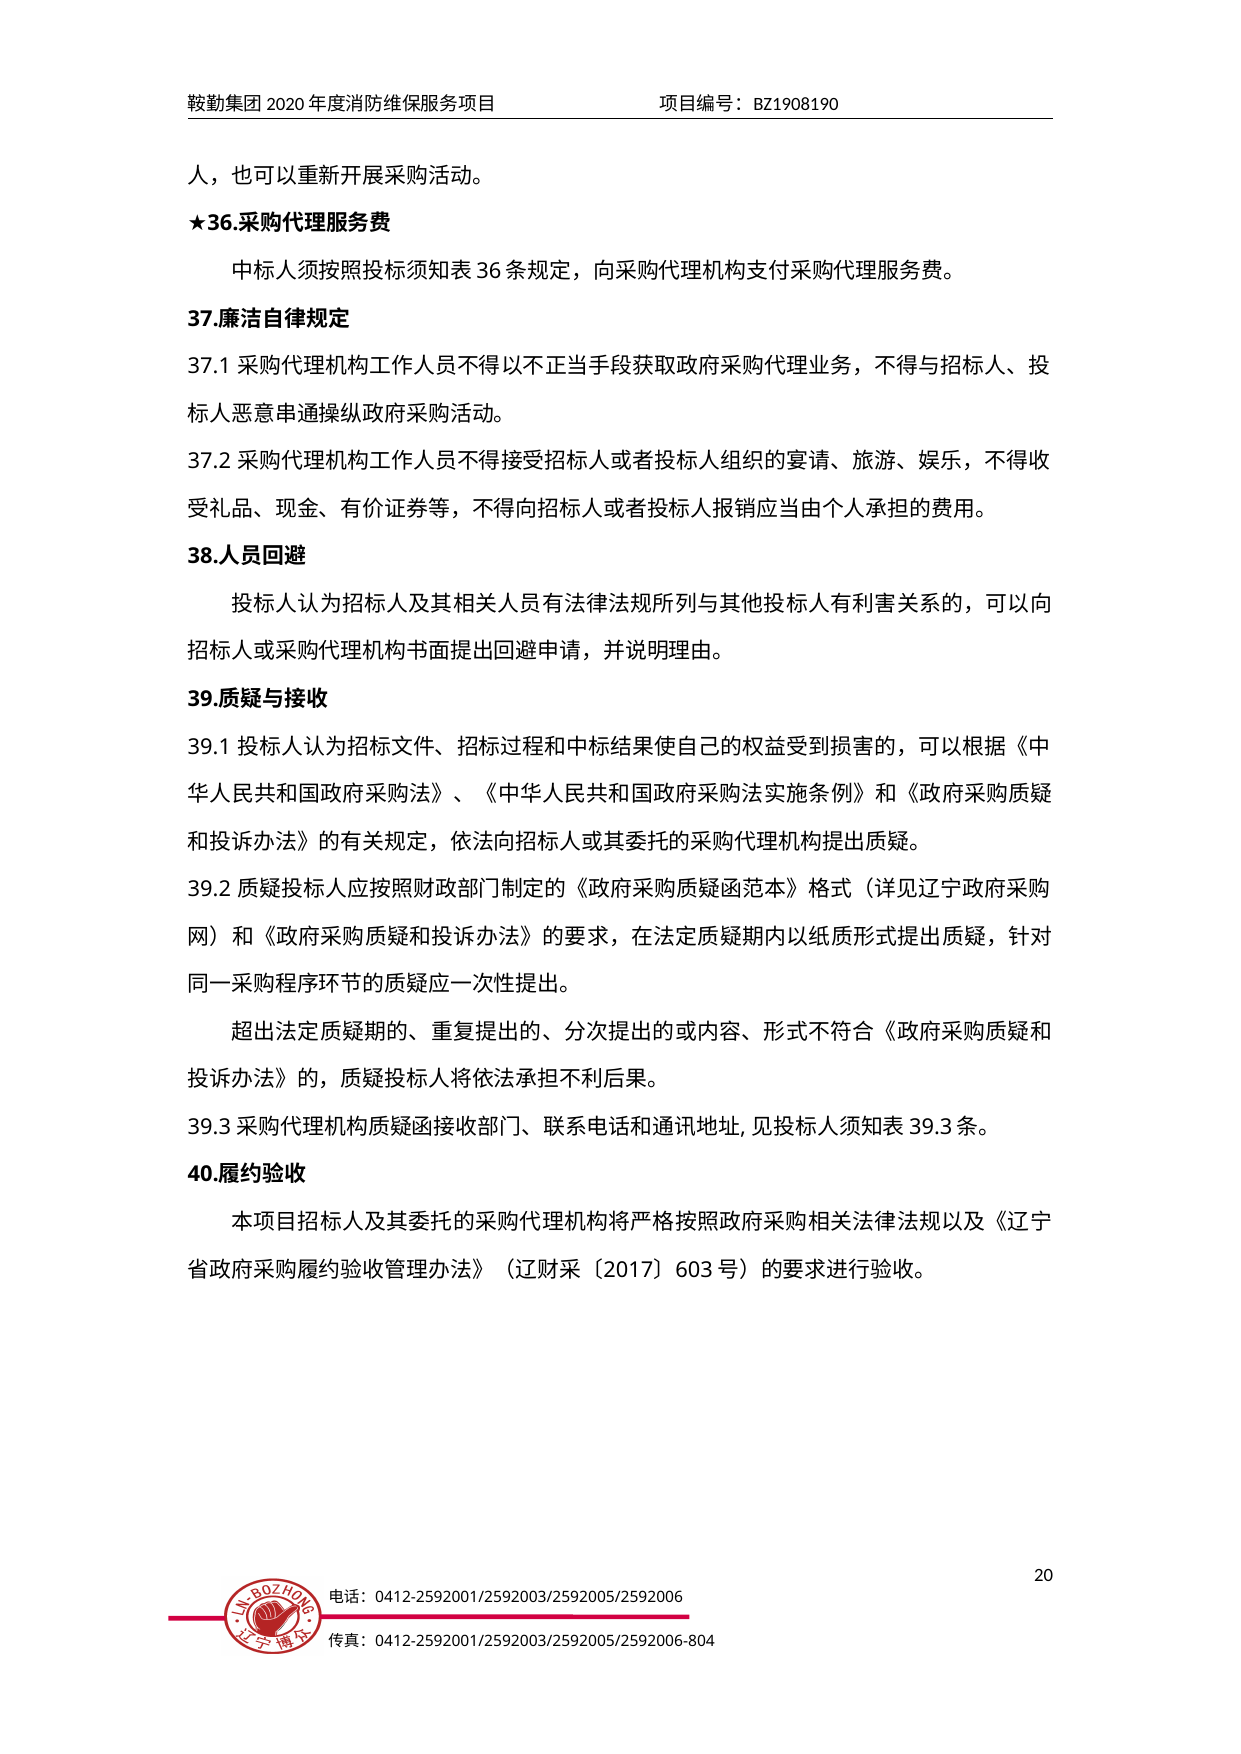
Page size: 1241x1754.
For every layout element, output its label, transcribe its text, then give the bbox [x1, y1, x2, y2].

text 39.质疑与接收 [187, 681, 1053, 713]
text 超出法定质疑期的、重复提出的、分次提出的或内容、形式不符合《政府采购质疑和投诉办法》的，质疑投标人将依法承担不利后果。 [187, 1014, 1053, 1093]
text 37.1 采购代理机构工作人员不得以不正当手段获取政府采购代理业务，不得与招标人、投标人恶意串通操纵政府采购活动。 [187, 348, 1053, 427]
text ★36.采购代理服务费 [187, 205, 1053, 237]
text 39.3 采购代理机构质疑函接收部门、联系电话和通讯地址, 见投标人须知表39.3条。 [187, 1109, 1053, 1141]
text 39.2 质疑投标人应按照财政部门制定的《政府采购质疑函范本》格式（详见辽宁政府采购网）和《政府采购质疑和投诉办法》的要求，在法定质疑期内以纸质形式提出质疑，针对同一采购程序环节的质疑应一次性提出。 [187, 871, 1053, 998]
text 投标人认为招标人及其相关人员有法律法规所列与其他投标人有利害关系的，可以向招标人或采购代理机构书面提出回避申请，并说明理由。 [187, 586, 1053, 665]
text 40.履约验收 [187, 1156, 1053, 1188]
text 37.2 采购代理机构工作人员不得接受招标人或者投标人组织的宴请、旅游、娱乐，不得收受礼品、现金、有价证券等，不得向招标人或者投标人报销应当由个人承担的费用。 [187, 443, 1053, 523]
text 37.廉洁自律规定 [187, 301, 1053, 332]
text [187, 158, 1053, 189]
text 38.人员回避 [187, 538, 1053, 570]
text 39.1 投标人认为招标文件、招标过程和中标结果使自己的权益受到损害的，可以根据《中华人民共和国政府采购法》、《中华人民共和国政府采购法实施条例》和《政府采购质疑和投诉办法》的有关规定，依法向招标人或其委托的采购代理机构提出质疑。 [187, 729, 1053, 855]
text 本项目招标人及其委托的采购代理机构将严格按照政府采购相关法律法规以及《辽宁省政府采购履约验收管理办法》（辽财采〔2017〕603号）的要求进行验收。 [187, 1204, 1053, 1283]
text 中标人须按照投标须知表36条规定，向采购代理机构支付采购代理服务费。 [187, 253, 1053, 285]
